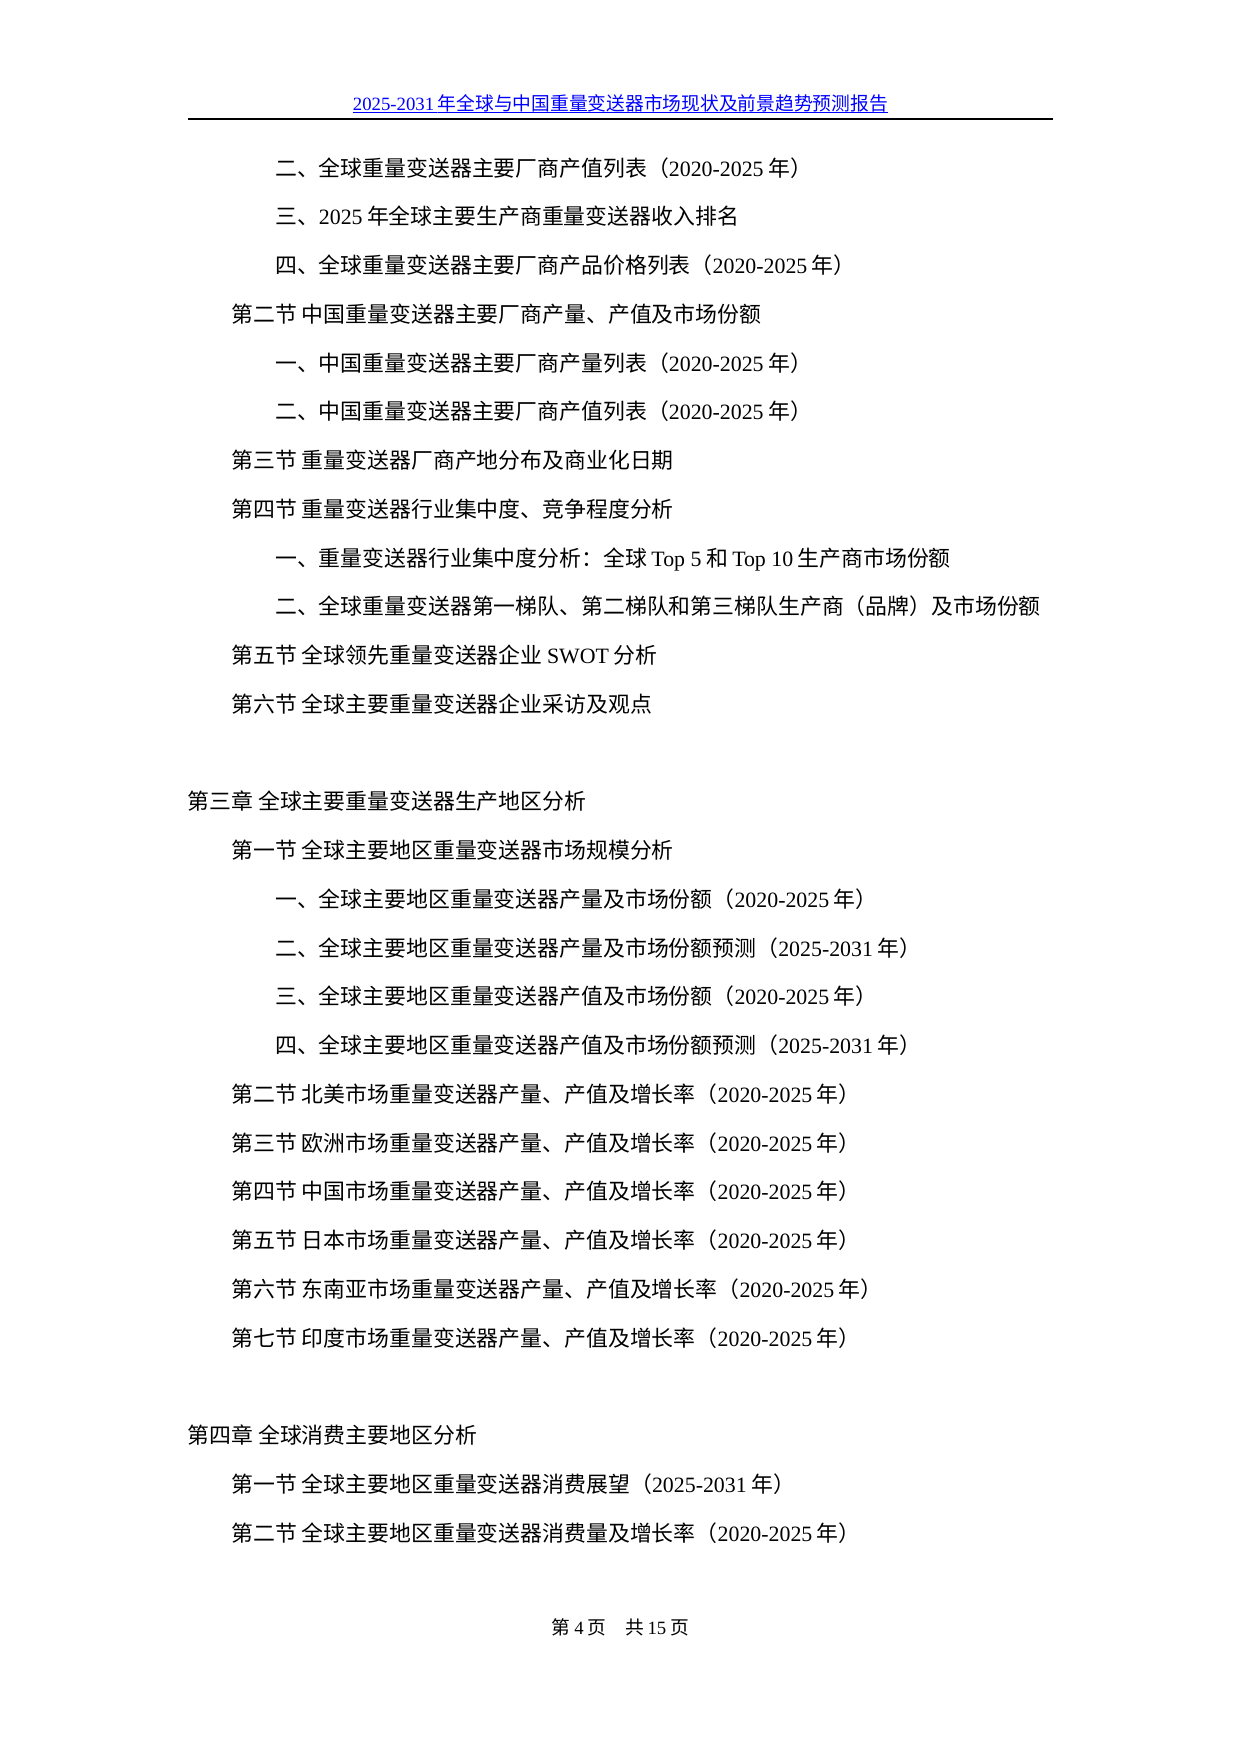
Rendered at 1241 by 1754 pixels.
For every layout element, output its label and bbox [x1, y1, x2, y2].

text [187, 150, 1053, 1548]
